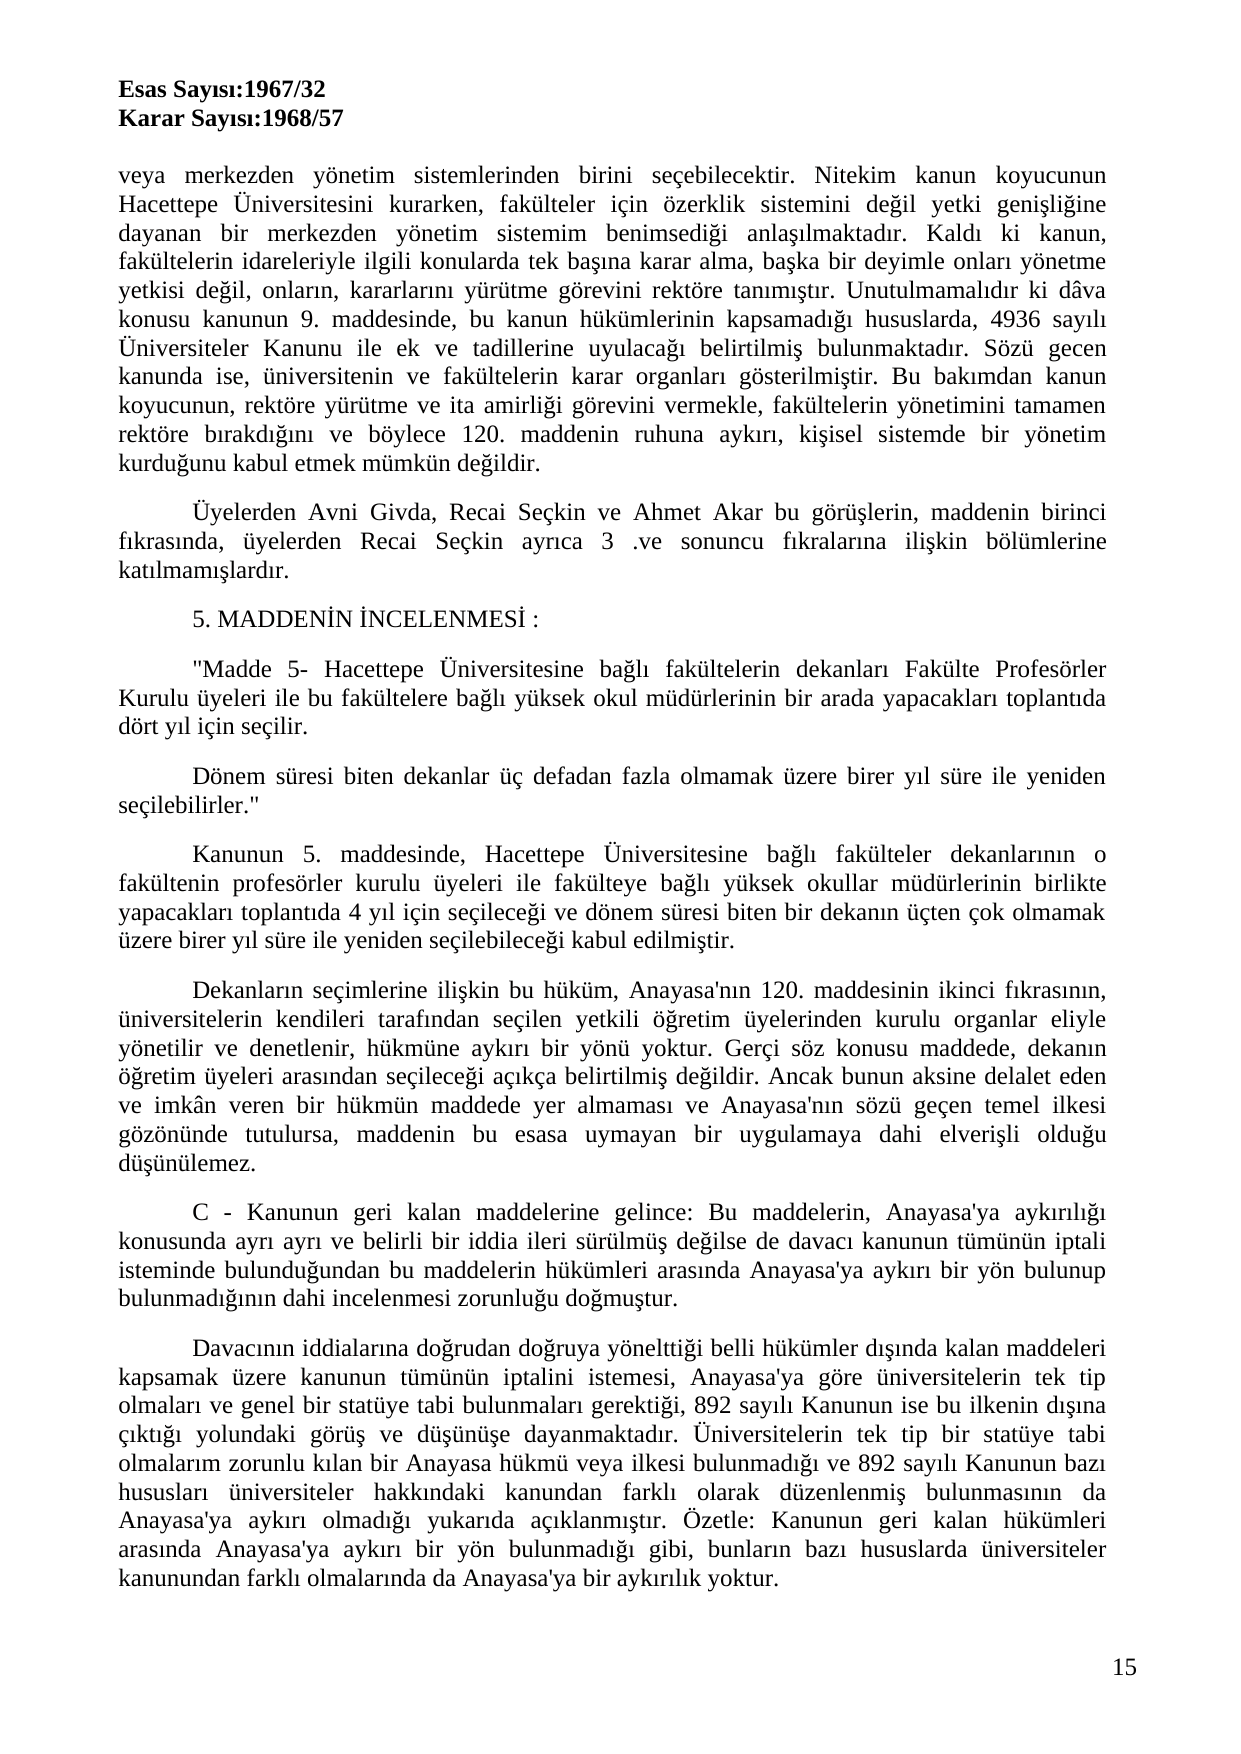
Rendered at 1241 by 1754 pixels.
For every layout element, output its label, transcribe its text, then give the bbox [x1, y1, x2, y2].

text Kanunun 5. maddesinde, Hacettepe Üniversitesine bağlı fakülteler dekanlarının o fakültenin profesörler kurulu üyeleri ile fakülteye bağlı yüksek okullar müdürlerinin birlikte yapacakları toplantıda 4 yıl için seçileceği ve dönem süresi biten bir dekanın üçten çok olmamak üzere birer yıl süre ile yeniden seçilebileceği kabul edilmiştir. [118, 839, 1107, 954]
text Üyelerden Avni Givda, Recai Seçkin ve Ahmet Akar bu görüşlerin, maddenin birinci fıkrasında, üyelerden Recai Seçkin ayrıca 3 .ve sonuncu fıkralarına ilişkin bölümlerine katılmamışlardır. [118, 497, 1107, 583]
text C - Kanunun geri kalan maddelerine gelince: Bu maddelerin, Anayasa'ya aykırılığı konusunda ayrı ayrı ve belirli bir iddia ileri sürülmüş değilse de davacı kanunun tümünün iptali isteminde bulunduğundan bu maddelerin hükümleri arasında Anayasa'ya aykırı bir yön bulunup bulunmadığının dahi incelenmesi zorunluğu doğmuştur. [118, 1197, 1107, 1312]
text Davacının iddialarına doğrudan doğruya yönelttiği belli hükümler dışında kalan maddeleri kapsamak üzere kanunun tümünün iptalini istemesi, Anayasa'ya göre üniversitelerin tek tip olmaları ve genel bir statüye tabi bulunmaları gerektiği, 892 sayılı Kanunun ise bu ilkenin dışına çıktığı yolundaki görüş ve düşünüşe dayanmaktadır. Üniversitelerin tek tip bir statüye tabi olmalarım zorunlu kılan bir Anayasa hükmü veya ilkesi bulunmadığı ve 892 sayılı Kanunun bazı hususları üniversiteler hakkındaki kanundan farklı olarak düzenlenmiş bulunmasının da Anayasa'ya aykırı olmadığı yukarıda açıklanmıştır. Özetle: Kanunun geri kalan hükümleri arasında Anayasa'ya aykırı bir yön bulunmadığı gibi, bunların bazı hususlarda üniversiteler kanunundan farklı olmalarında da Anayasa'ya bir aykırılık yoktur. [118, 1333, 1107, 1592]
text Dekanların seçimlerine ilişkin bu hüküm, Anayasa'nın 120. maddesinin ikinci fıkrasının, üniversitelerin kendileri tarafından seçilen yetkili öğretim üyelerinden kurulu organlar eliyle yönetilir ve denetlenir, hükmüne aykırı bir yönü yoktur. Gerçi söz konusu maddede, dekanın öğretim üyeleri arasından seçileceği açıkça belirtilmiş değildir. Ancak bunun aksine delalet eden ve imkân veren bir hükmün maddede yer almaması ve Anayasa'nın sözü geçen temel ilkesi gözönünde tutulursa, maddenin bu esasa uymayan bir uygulamaya dahi elverişli olduğu düşünülemez. [118, 975, 1107, 1176]
text 5. MADDENİN İNCELENMESİ : [118, 604, 1107, 633]
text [118, 160, 1107, 476]
text "Madde 5- Hacettepe Üniversitesine bağlı fakültelerin dekanları Fakülte Profesörler Kurulu üyeleri ile bu fakültelere bağlı yüksek okul müdürlerinin bir arada yapacakları toplantıda dört yıl için seçilir. [118, 654, 1107, 740]
text Dönem süresi biten dekanlar üç defadan fazla olmamak üzere birer yıl süre ile yeniden seçilebilirler." [118, 761, 1107, 818]
